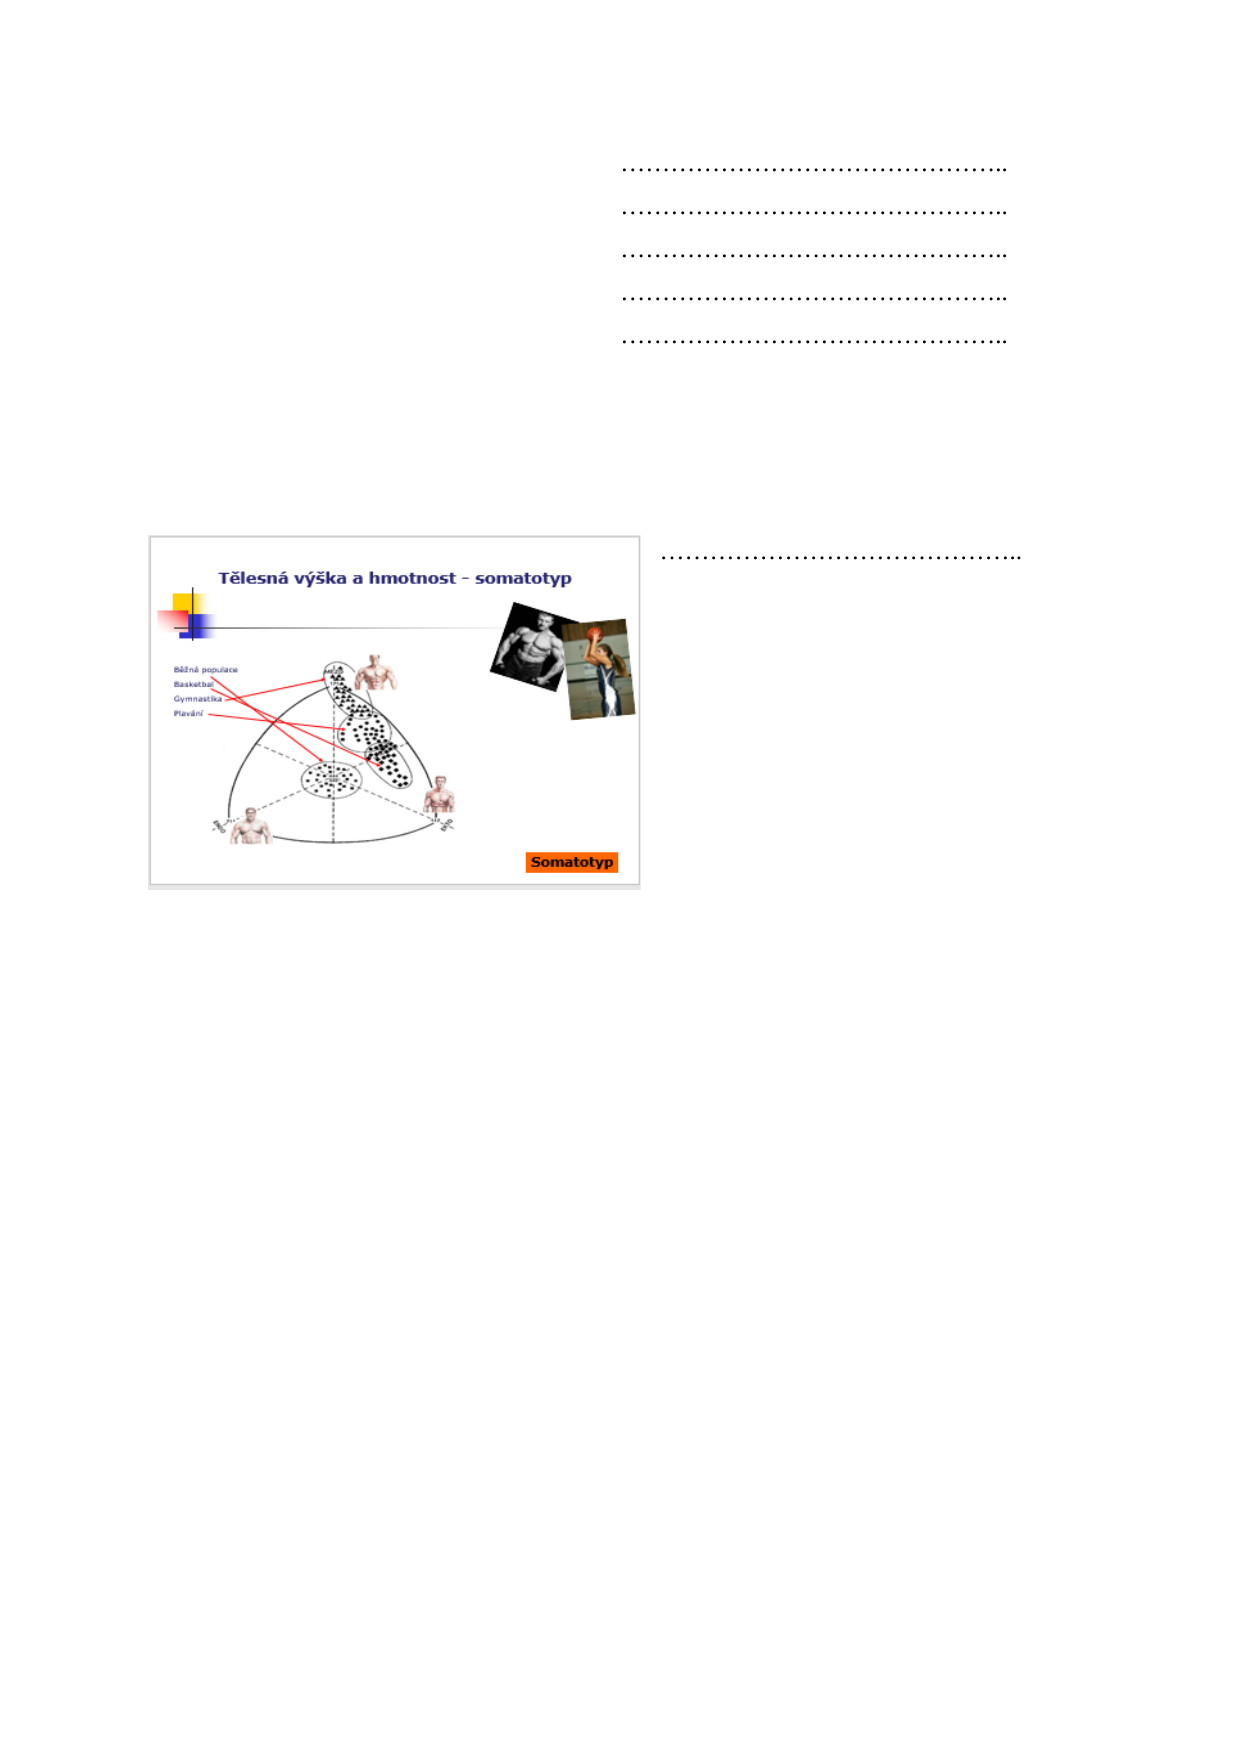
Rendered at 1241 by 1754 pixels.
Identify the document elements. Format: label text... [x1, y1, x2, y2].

text ……………………………………….. [620, 148, 1093, 176]
text ……………………………………….. [620, 191, 1093, 219]
text ……………………………………….. [620, 277, 1093, 306]
text ……………………………………….. [620, 320, 1093, 349]
text ……………………………………….. [620, 234, 1093, 263]
text …………………………………….. [640, 536, 1093, 564]
picture [146, 535, 640, 888]
